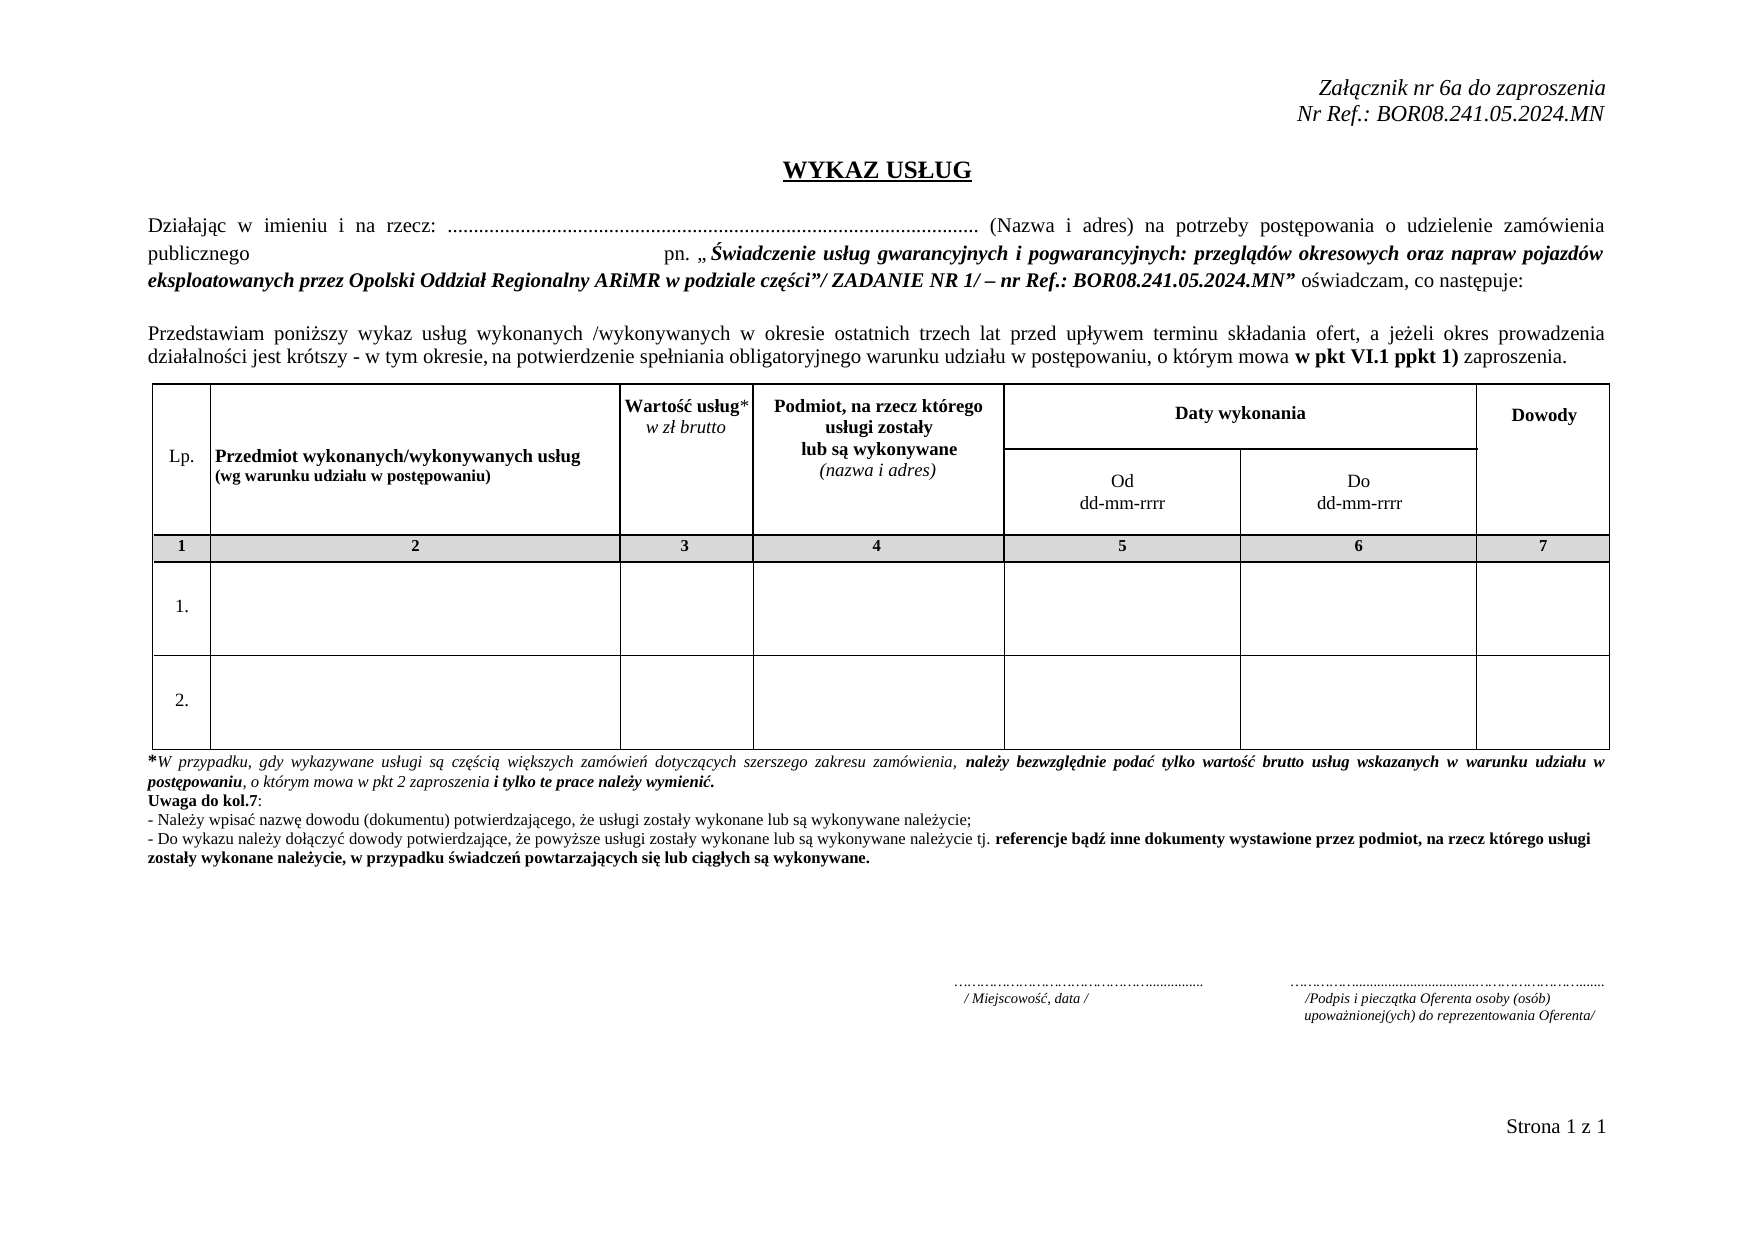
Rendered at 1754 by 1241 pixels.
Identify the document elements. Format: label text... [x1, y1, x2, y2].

table_cell 7 [1477, 536, 1609, 561]
table_cell [1005, 563, 1240, 655]
table_cell [1241, 656, 1476, 749]
table_header Lp. [153, 385, 210, 534]
table_header Podmiot, na rzecz którego usługi zostały lub są wykonywane (nazwa i adres) [754, 385, 1003, 534]
table_cell [211, 563, 620, 655]
table_cell [621, 656, 753, 749]
table_cell [1005, 656, 1240, 749]
table_cell [211, 656, 620, 749]
table_cell [754, 656, 1004, 749]
table_cell Od dd-mm-rrrr [1005, 450, 1240, 534]
table_cell [621, 563, 753, 655]
text ………………………………………............... …………….................................……………………....... [148, 973, 1606, 989]
table_cell 1 [153, 535, 210, 561]
table_cell 2. [153, 656, 210, 749]
table_header Daty wykonania [1005, 385, 1476, 448]
table_cell [1477, 563, 1609, 655]
table_cell 1. [153, 562, 210, 655]
text Uwaga do kol.7: [148, 791, 1606, 810]
table_cell 5 [1005, 536, 1240, 561]
table_cell Do dd-mm-rrrr [1241, 450, 1476, 534]
text *W przypadku, gdy wykazywane usługi są częścią większych zamówień dotyczących szerszego zakresu zamówienia, należy bezwzględnie podać tylko wartość brutto usług wskazanych w warunku udziału w postępowaniu, o którym mowa w pkt 2 zaproszenia i tylko te prace należy wymienić. [148, 750, 1606, 791]
table_cell 6 [1241, 536, 1476, 561]
table_cell 4 [754, 536, 1003, 561]
text WYKAZ USŁUG [148, 155, 1606, 184]
table_header Wartość usług* w zł brutto [621, 385, 752, 534]
table_cell 2 [211, 536, 619, 561]
table_header Przedmiot wykonanych/wykonywanych usług (wg warunku udziału w postępowaniu) [211, 385, 619, 534]
text - Należy wpisać nazwę dowodu (dokumentu) potwierdzającego, że usługi zostały wykonane lub są wykonywane należycie; [148, 810, 1606, 829]
table_cell 3 [621, 536, 752, 561]
text upoważnionej(ych) do reprezentowania Oferenta/ [148, 1006, 1606, 1023]
table_cell [1477, 656, 1609, 749]
text / Miejscowość, data / /Podpis i pieczątka Oferenta osoby (osób) [148, 989, 1606, 1006]
table_cell [754, 563, 1004, 655]
text - Do wykazu należy dołączyć dowody potwierdzające, że powyższe usługi zostały wykonane lub są wykonywane należycie tj. referencje bądź inne dokumenty wystawione przez podmiot, na rzecz którego usługi zostały wykonane należycie, w przypadku świadczeń powtarzających się lub ciągłych są wykonywane. [148, 829, 1606, 867]
text Działając w imieniu i na rzecz: ...................................................................................................... (Nazwa i adres) na potrzeby postępowania o udzielenie zamówienia publicznego pn. „Świadczenie usług gwarancyjnych i pogwarancyjnych: przeglądów okresowych oraz napraw pojazdów eksploatowanych przez Opolski Oddział Regionalny ARiMR w podziale części”/ ZADANIE NR 1/ – nr Ref.: BOR08.241.05.2024.MN” oświadczam, co następuje: [148, 213, 1606, 292]
table_header Dowody [1477, 385, 1609, 534]
text Przedstawiam poniższy wykaz usług wykonanych /wykonywanych w okresie ostatnich trzech lat przed upływem terminu składania ofert, a jeżeli okres prowadzenia działalności jest krótszy - w tym okresie, na potwierdzenie spełniania obligatoryjnego warunku udziału w postępowaniu, o którym mowa w pkt VI.1 ppkt 1) zaproszenia. [148, 320, 1606, 368]
table_cell [1241, 563, 1476, 655]
